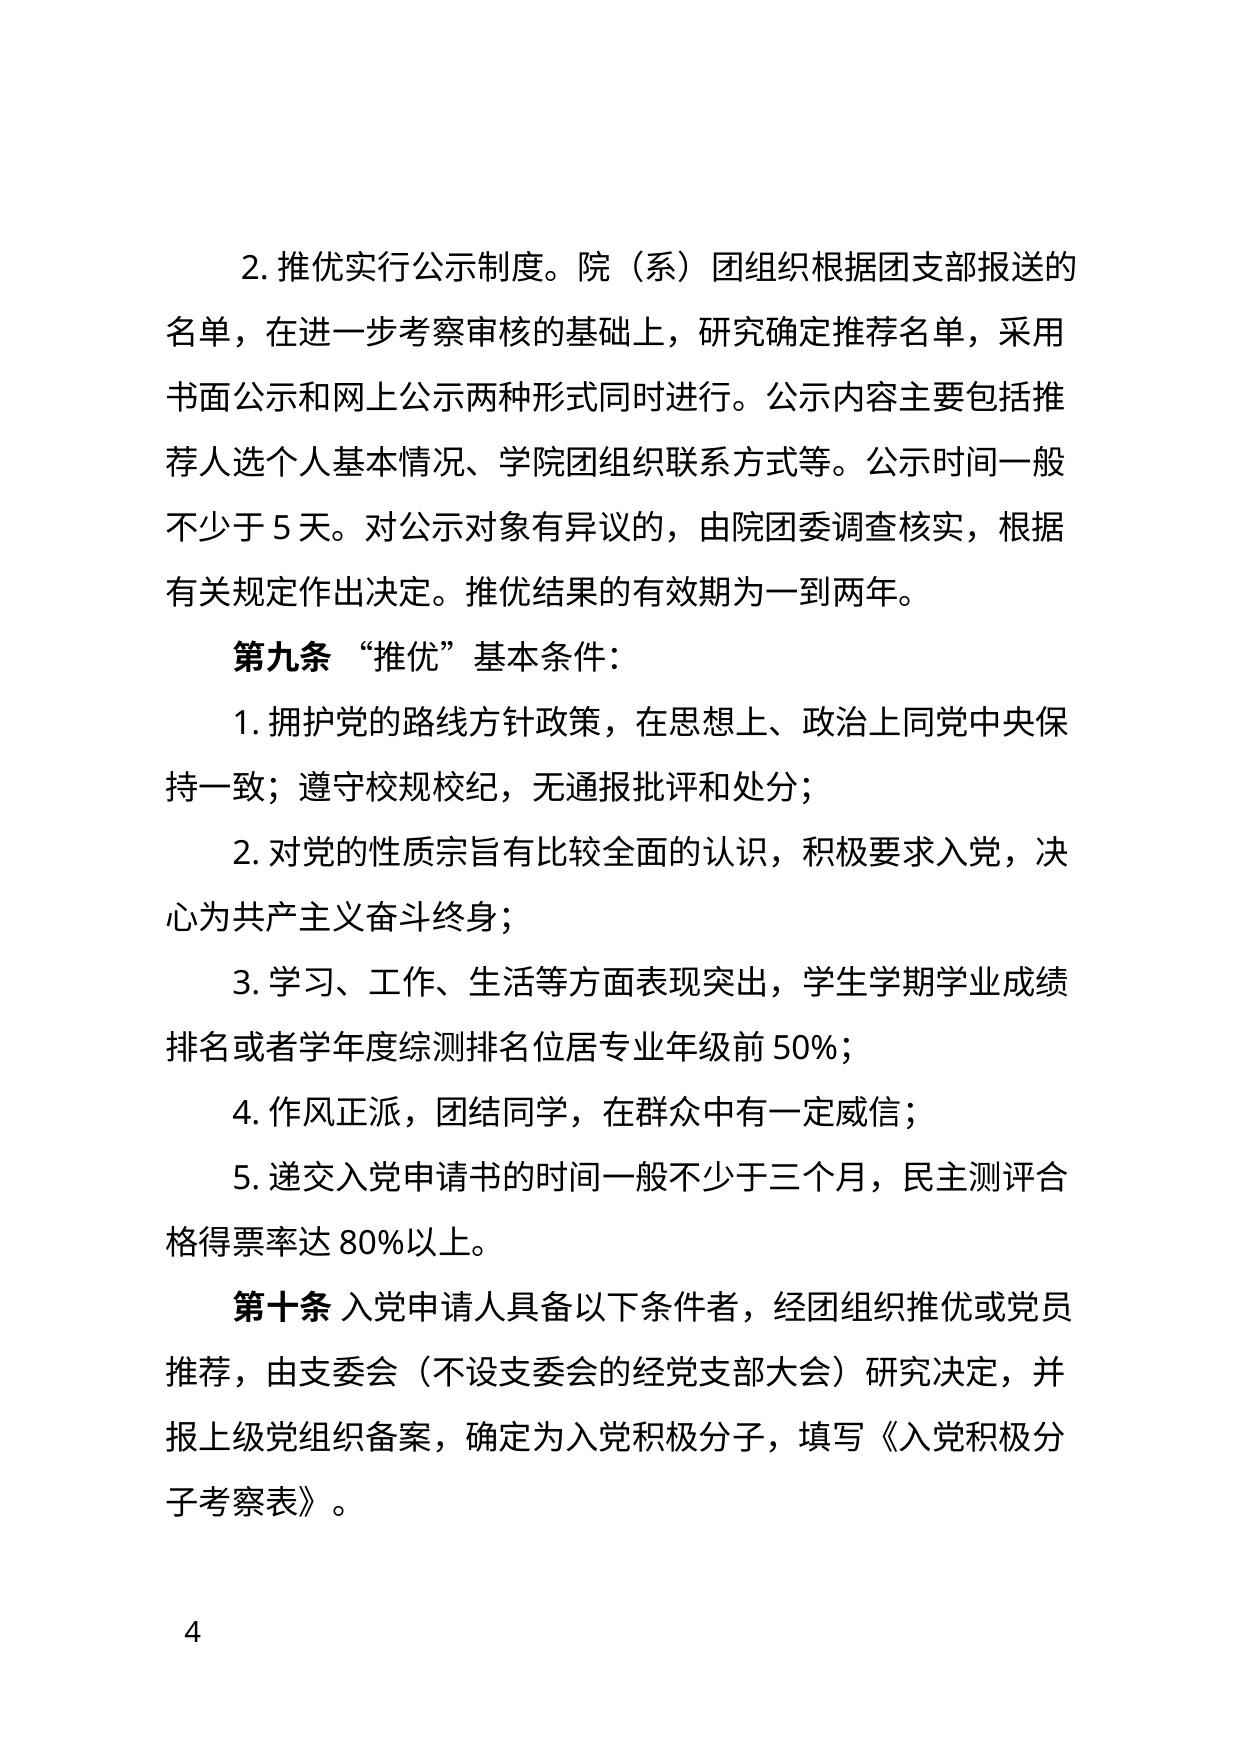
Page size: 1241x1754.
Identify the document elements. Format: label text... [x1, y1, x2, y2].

text 4. 作风正派，团结同学，在群众中有一定威信； [165, 1078, 1087, 1143]
text 3. 学习、工作、生活等方面表现突出，学生学期学业成绩排名或者学年度综测排名位居专业年级前50%； [165, 948, 1087, 1078]
text 2. 推优实行公示制度。院（系）团组织根据团支部报送的名单，在进一步考察审核的基础上，研究确定推荐名单，采用书面公示和网上公示两种形式同时进行。公示内容主要包括推荐人选个人基本情况、学院团组织联系方式等。公示时间一般不少于5天。对公示对象有异议的，由院团委调查核实，根据有关规定作出决定。推优结果的有效期为一到两年。 [165, 233, 1087, 623]
text 1. 拥护党的路线方针政策，在思想上、政治上同党中央保持一致；遵守校规校纪，无通报批评和处分； [165, 688, 1087, 818]
text 第十条 入党申请人具备以下条件者，经团组织推优或党员推荐，由支委会（不设支委会的经党支部大会）研究决定，并报上级党组织备案，确定为入党积极分子，填写《入党积极分子考察表》。 [165, 1273, 1087, 1533]
text 2. 对党的性质宗旨有比较全面的认识，积极要求入党，决心为共产主义奋斗终身； [165, 818, 1087, 948]
text 5. 递交入党申请书的时间一般不少于三个月，民主测评合格得票率达80%以上。 [165, 1143, 1087, 1273]
text 第九条 “推优”基本条件： [165, 623, 1087, 688]
